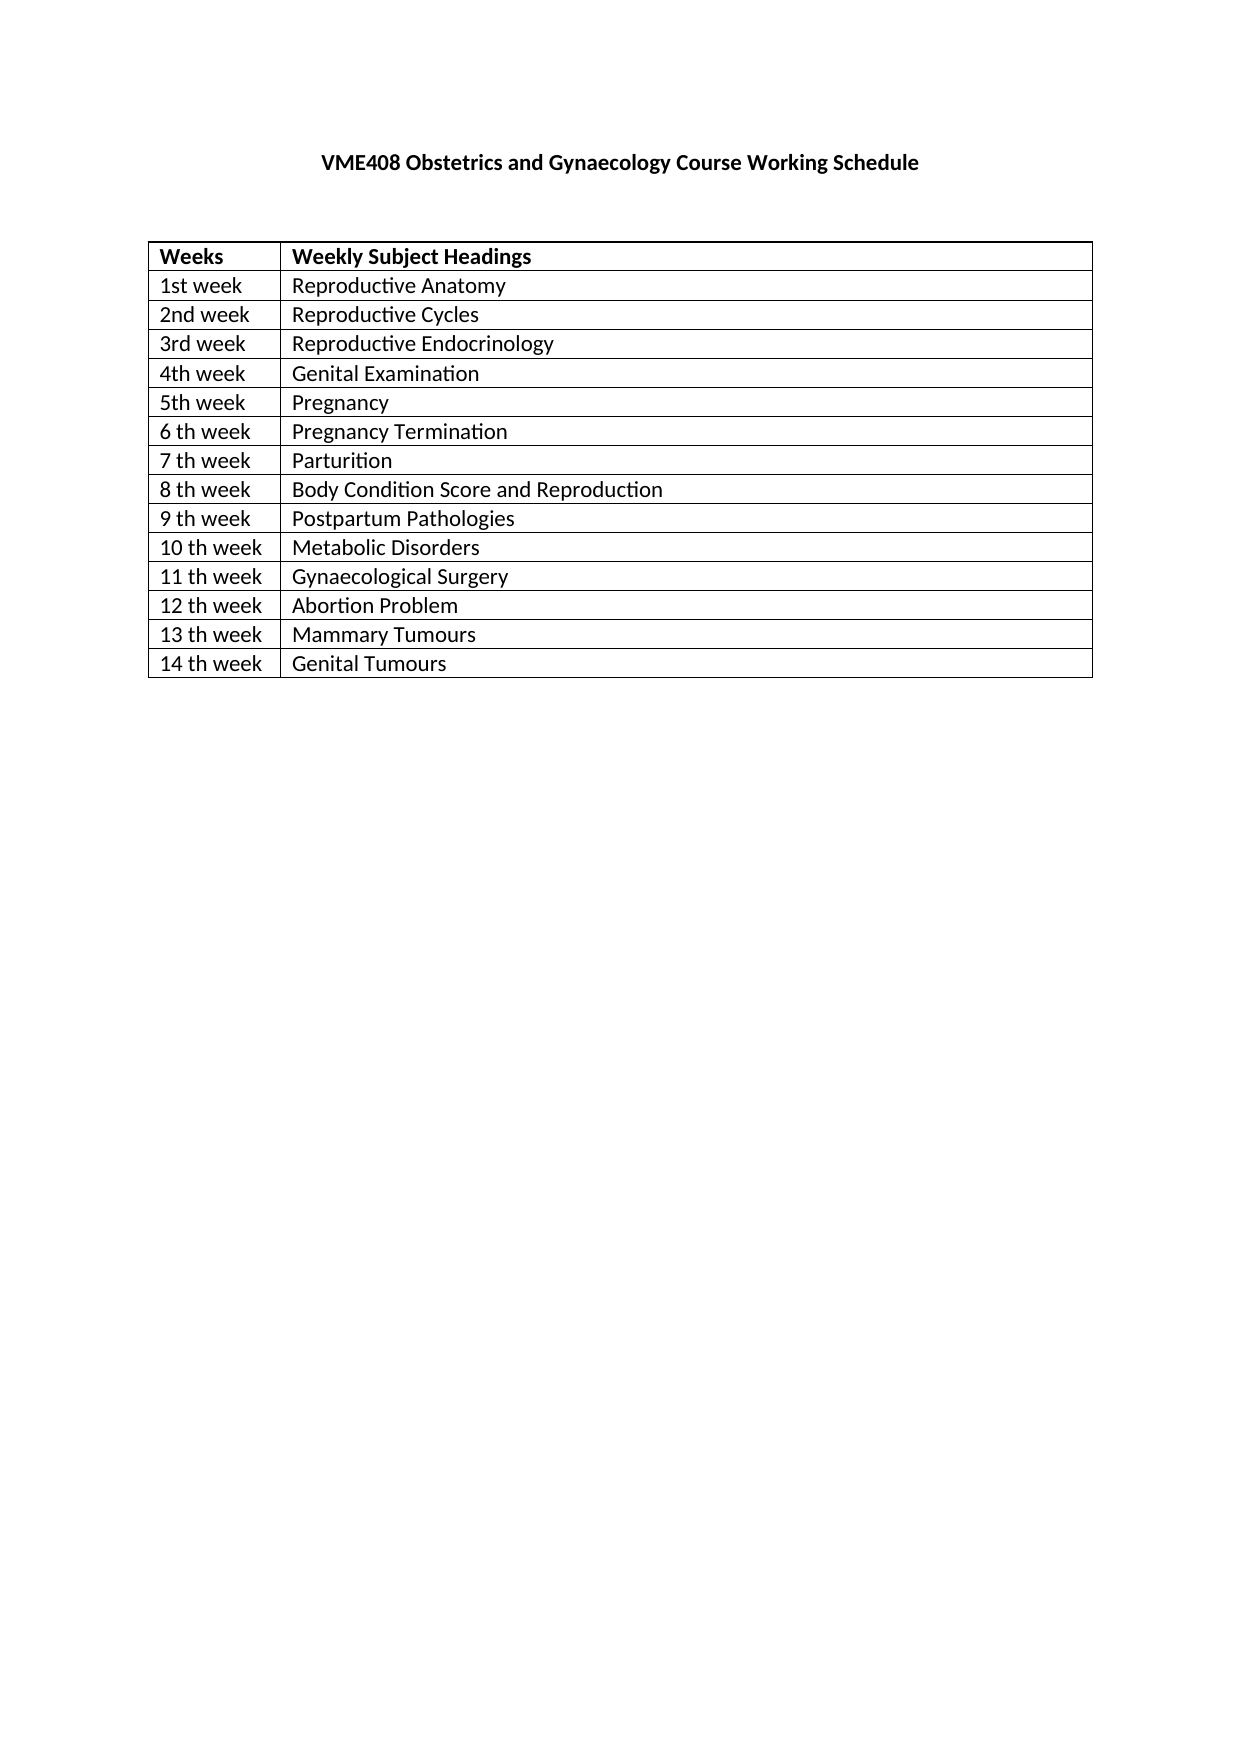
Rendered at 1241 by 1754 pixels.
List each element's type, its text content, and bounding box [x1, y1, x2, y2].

table_cell 8 th week [149, 475, 280, 503]
table_cell Body Condition Score and Reproduction [281, 475, 1092, 503]
table_cell Metabolic Disorders [281, 533, 1092, 561]
table_cell Pregnancy [281, 388, 1092, 416]
table_cell 4th week [149, 359, 280, 387]
table_cell 11 th week [149, 562, 280, 590]
table_header Weeks [149, 243, 280, 270]
table_cell 6 th week [149, 417, 280, 445]
table_cell Genital Examination [281, 359, 1092, 387]
table_cell 1st week [149, 271, 280, 299]
table_cell 13 th week [149, 620, 280, 648]
table_cell Abortion Problem [281, 591, 1092, 619]
table_cell Reproductive Endocrinology [281, 330, 1092, 358]
table_cell Postpartum Pathologies [281, 504, 1092, 532]
table_cell Reproductive Anatomy [281, 271, 1092, 299]
table_cell Gynaecological Surgery [281, 562, 1092, 590]
table_cell 2nd week [149, 301, 280, 328]
table_cell 14 th week [149, 649, 280, 677]
table_cell 10 th week [149, 533, 280, 561]
table_cell 12 th week [149, 591, 280, 619]
table_cell Mammary Tumours [281, 620, 1092, 648]
text VME408 Obstetrics and Gynaecology Course Working Schedule [148, 148, 1093, 176]
table_cell 9 th week [149, 504, 280, 532]
table_cell Pregnancy Termination [281, 417, 1092, 445]
table_cell Parturition [281, 446, 1092, 474]
table_cell 5th week [149, 388, 280, 416]
table_cell 7 th week [149, 446, 280, 474]
table_cell 3rd week [149, 330, 280, 358]
table_cell Reproductive Cycles [281, 301, 1092, 328]
table_header Weekly Subject Headings [281, 243, 1092, 270]
table_cell Genital Tumours [281, 649, 1092, 677]
